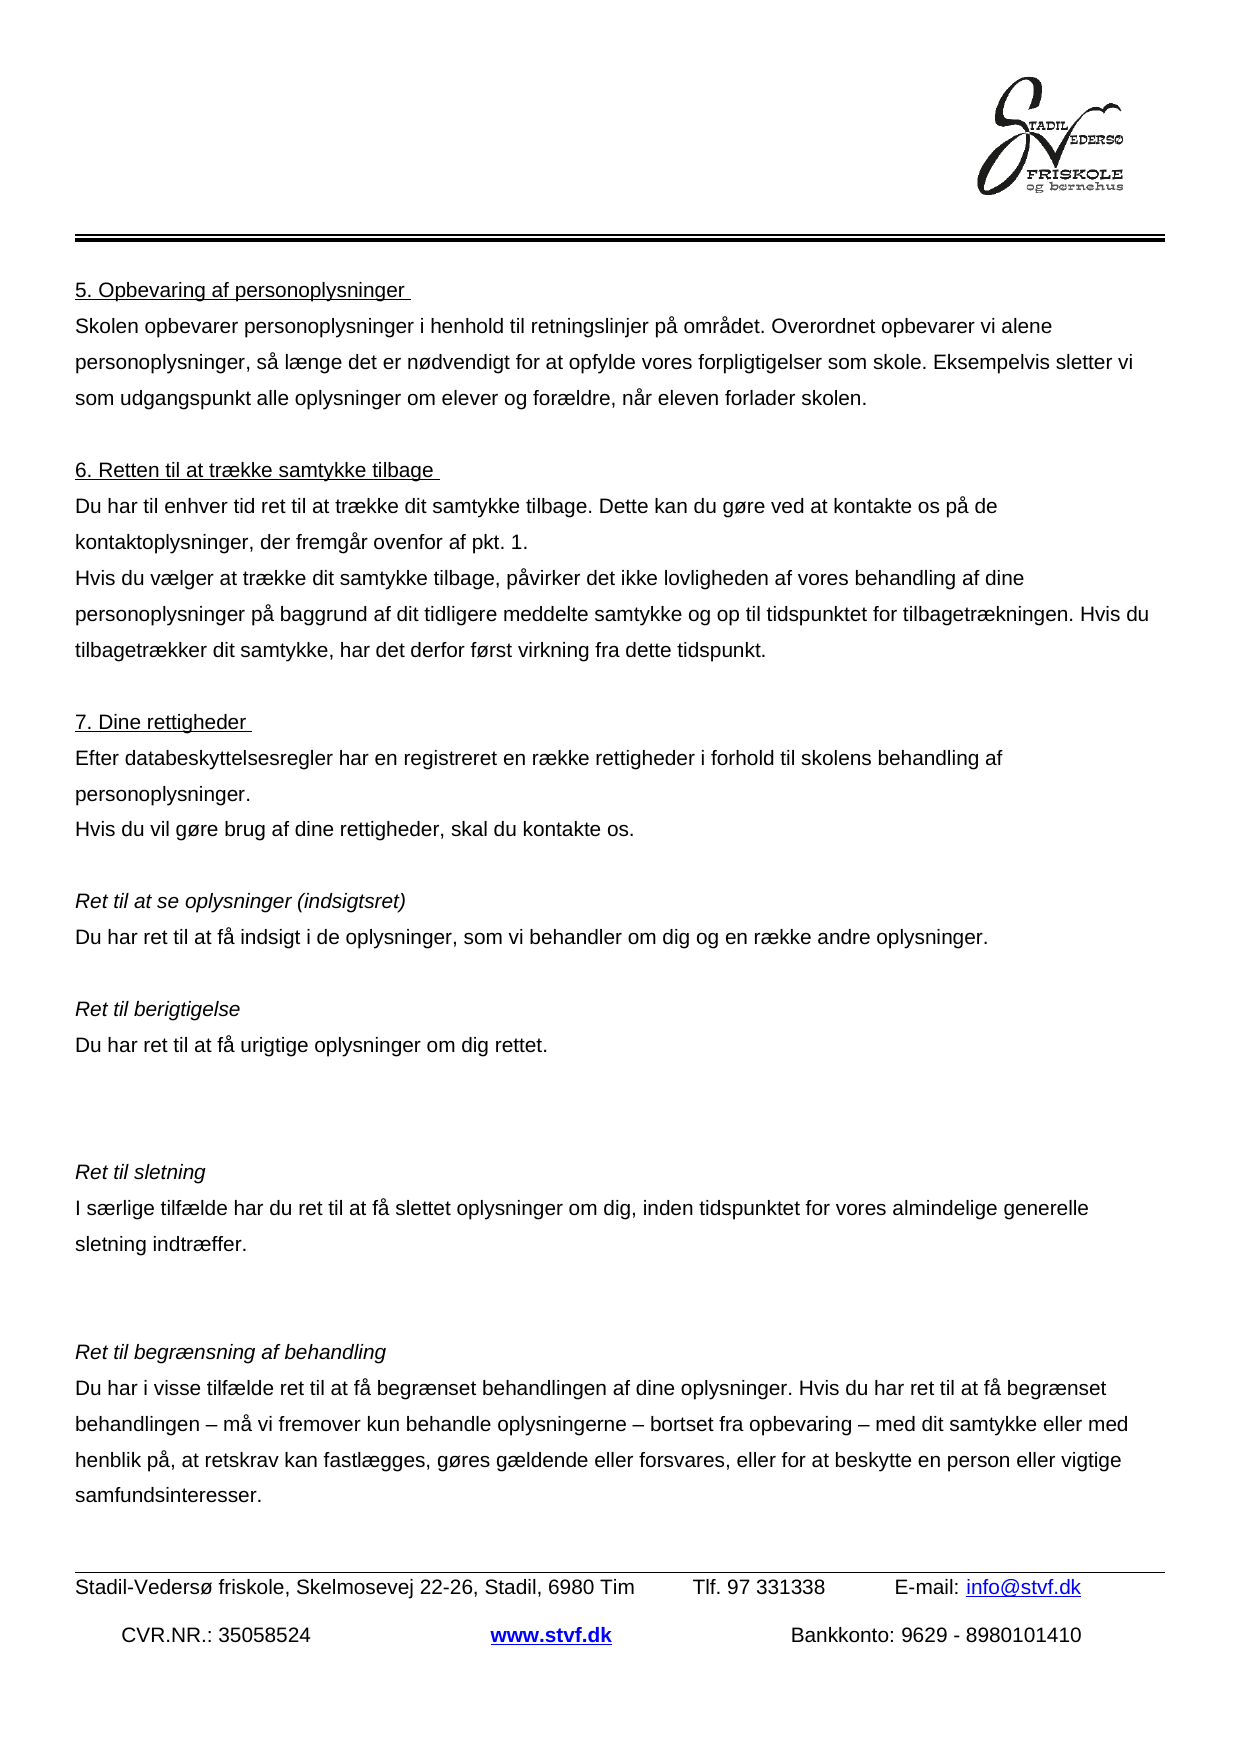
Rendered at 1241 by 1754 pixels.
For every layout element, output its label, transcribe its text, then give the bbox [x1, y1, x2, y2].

text 6. Retten til at trække samtykke tilbage [75, 458, 1165, 482]
text I særlige tilfælde har du ret til at få slettet oplysninger om dig, inden tidspunktet for vores almindelige generelle sletning indtræffer. [75, 1196, 1165, 1256]
picture [971, 73, 1131, 199]
text Du har ret til at få indsigt i de oplysninger, som vi behandler om dig og en række andre oplysninger. [75, 925, 1165, 949]
text Ret til begrænsning af behandling [75, 1339, 1165, 1363]
text Ret til at se oplysninger (indsigtsret) [75, 889, 1165, 913]
text Du har til enhver tid ret til at trække dit samtykke tilbage. Dette kan du gøre ved at kontakte os på de kontaktoplysninger, der fremgår ovenfor af pkt. 1. [75, 494, 1165, 554]
text Ret til berigtigelse [75, 997, 1165, 1021]
text Hvis du vil gøre brug af dine rettigheder, skal du kontakte os. [75, 817, 1165, 841]
text Du har i visse tilfælde ret til at få begrænset behandlingen af dine oplysninger. Hvis du har ret til at få begrænset behandlingen – må vi fremover kun behandle oplysningerne – bortset fra opbevaring – med dit samtykke eller med henblik på, at retskrav kan fastlægges, gøres gældende eller forsvares, eller for at beskytte en person eller vigtige samfundsinteresser. [75, 1376, 1165, 1507]
text Du har ret til at få urigtige oplysninger om dig rettet. [75, 1033, 1165, 1057]
text Efter databeskyttelsesregler har en registreret en række rettigheder i forhold til skolens behandling af personoplysninger. [75, 745, 1165, 805]
text 7. Dine rettigheder [75, 709, 1165, 733]
text 5. Opbevaring af personoplysninger [75, 278, 1165, 302]
text Ret til sletning [75, 1160, 1165, 1184]
text Skolen opbevarer personoplysninger i henhold til retningslinjer på området. Overordnet opbevarer vi alene personoplysninger, så længe det er nødvendigt for at opfylde vores forpligtigelser som skole. Eksempelvis sletter vi som udgangspunkt alle oplysninger om elever og forældre, når eleven forlader skolen. [75, 314, 1165, 410]
text Hvis du vælger at trække dit samtykke tilbage, påvirker det ikke lovligheden af vores behandling af dine personoplysninger på baggrund af dit tidligere meddelte samtykke og op til tidspunktet for tilbagetrækningen. Hvis du tilbagetrækker dit samtykke, har det derfor først virkning fra dette tidspunkt. [75, 566, 1165, 662]
